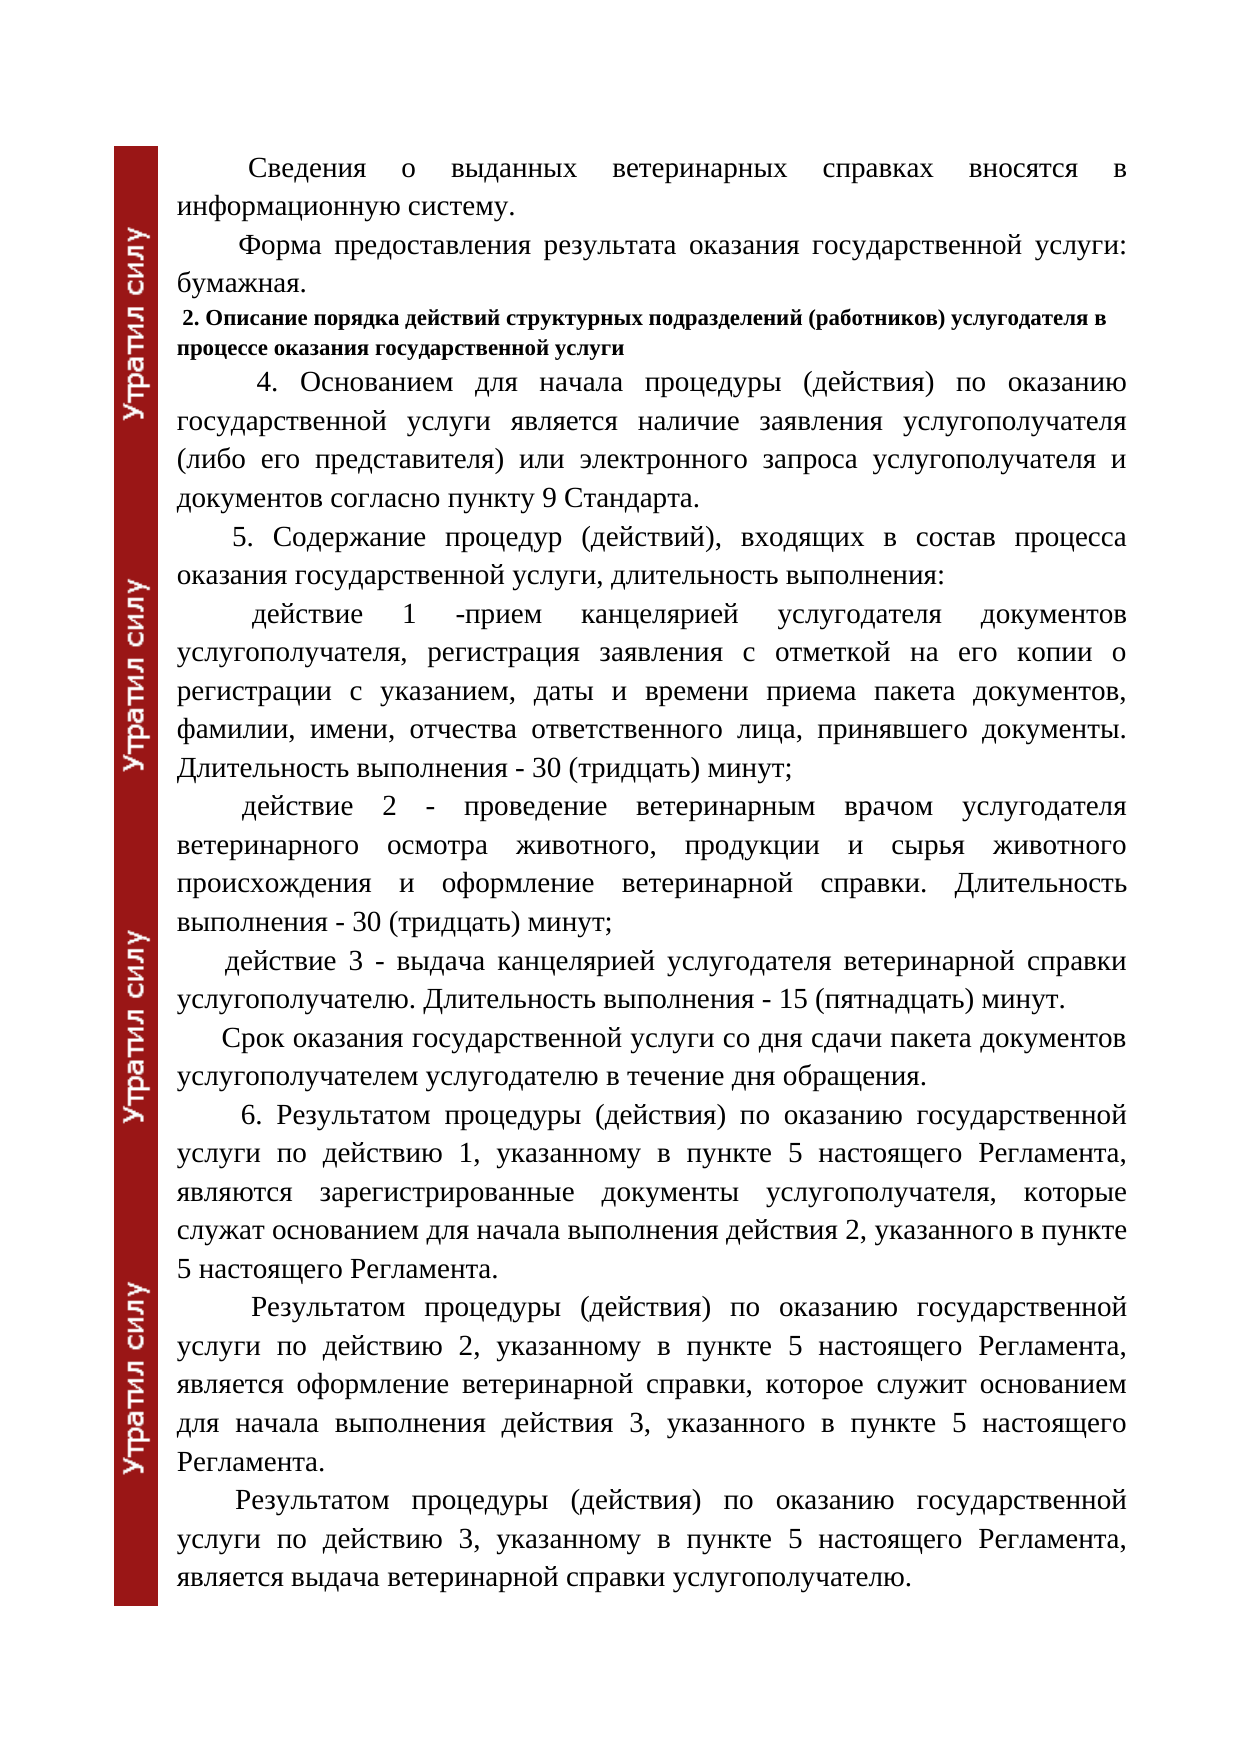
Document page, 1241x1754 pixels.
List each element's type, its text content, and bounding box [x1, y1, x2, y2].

picture [114, 299, 158, 304]
text 2. Описание порядка действий структурных подразделений (работников) услугодателя в процессе оказания государственной услуги [112, 304, 1128, 361]
text 4. Основанием для начала процедуры (действия) по оказанию государственной услуги является наличие заявления услугополучателя (либо его представителя) или электронного запроса услугополучателя и документов согласно пункту 9 Стандарта. [112, 364, 1128, 514]
picture [114, 1092, 158, 1097]
picture [114, 514, 158, 519]
text действие 1 -прием канцелярией услугодателя документов услугополучателя, регистрация заявления с отметкой на его копии о регистрации с указанием, даты и времени приема пакета документов, фамилии, имени, отчества ответственного лица, принявшего документы. Длительность выполнения - 30 (тридцать) минут; [112, 596, 1128, 783]
text Результатом процедуры (действия) по оказанию государственной услуги по действию 3, указанному в пункте 5 настоящего Регламента, является выдача ветеринарной справки услугополучателю. [112, 1482, 1128, 1593]
picture [114, 146, 158, 150]
picture [114, 783, 158, 788]
text Форма предоставления результата оказания государственной услуги: бумажная. [112, 227, 1128, 299]
picture [114, 1593, 158, 1606]
text 5. Содержание процедур (действий), входящих в состав процесса оказания государственной услуги, длительность выполнения: [112, 519, 1128, 591]
text действие 3 - выдача канцелярией услугодателя ветеринарной справки услугополучателю. Длительность выполнения - 15 (пятнадцать) минут. [112, 943, 1128, 1015]
picture [114, 1477, 158, 1482]
picture [114, 1284, 158, 1289]
text действие 2 - проведение ветеринарным врачом услугодателя ветеринарного осмотра животного, продукции и сырья животного происхождения и оформление ветеринарной справки. Длительность выполнения - 30 (тридцать) минут; [112, 788, 1128, 938]
picture [114, 591, 158, 596]
picture [114, 222, 158, 227]
text 6. Результатом процедуры (действия) по оказанию государственной услуги по действию 1, указанному в пункте 5 настоящего Регламента, являются зарегистрированные документы услугополучателя, которые служат основанием для начала выполнения действия 2, указанного в пункте 5 настоящего Регламента. [112, 1097, 1128, 1284]
text Результатом процедуры (действия) по оказанию государственной услуги по действию 2, указанному в пункте 5 настоящего Регламента, является оформление ветеринарной справки, которое служит основанием для начала выполнения действия 3, указанного в пункте 5 настоящего Регламента. [112, 1289, 1128, 1477]
text Срок оказания государственной услуги со дня сдачи пакета документов услугополучателем услугодателю в течение дня обращения. [112, 1020, 1128, 1092]
picture [114, 938, 158, 943]
text Сведения о выданных ветеринарных справках вносятся в информационную систему. [112, 150, 1128, 222]
picture [114, 1015, 158, 1020]
